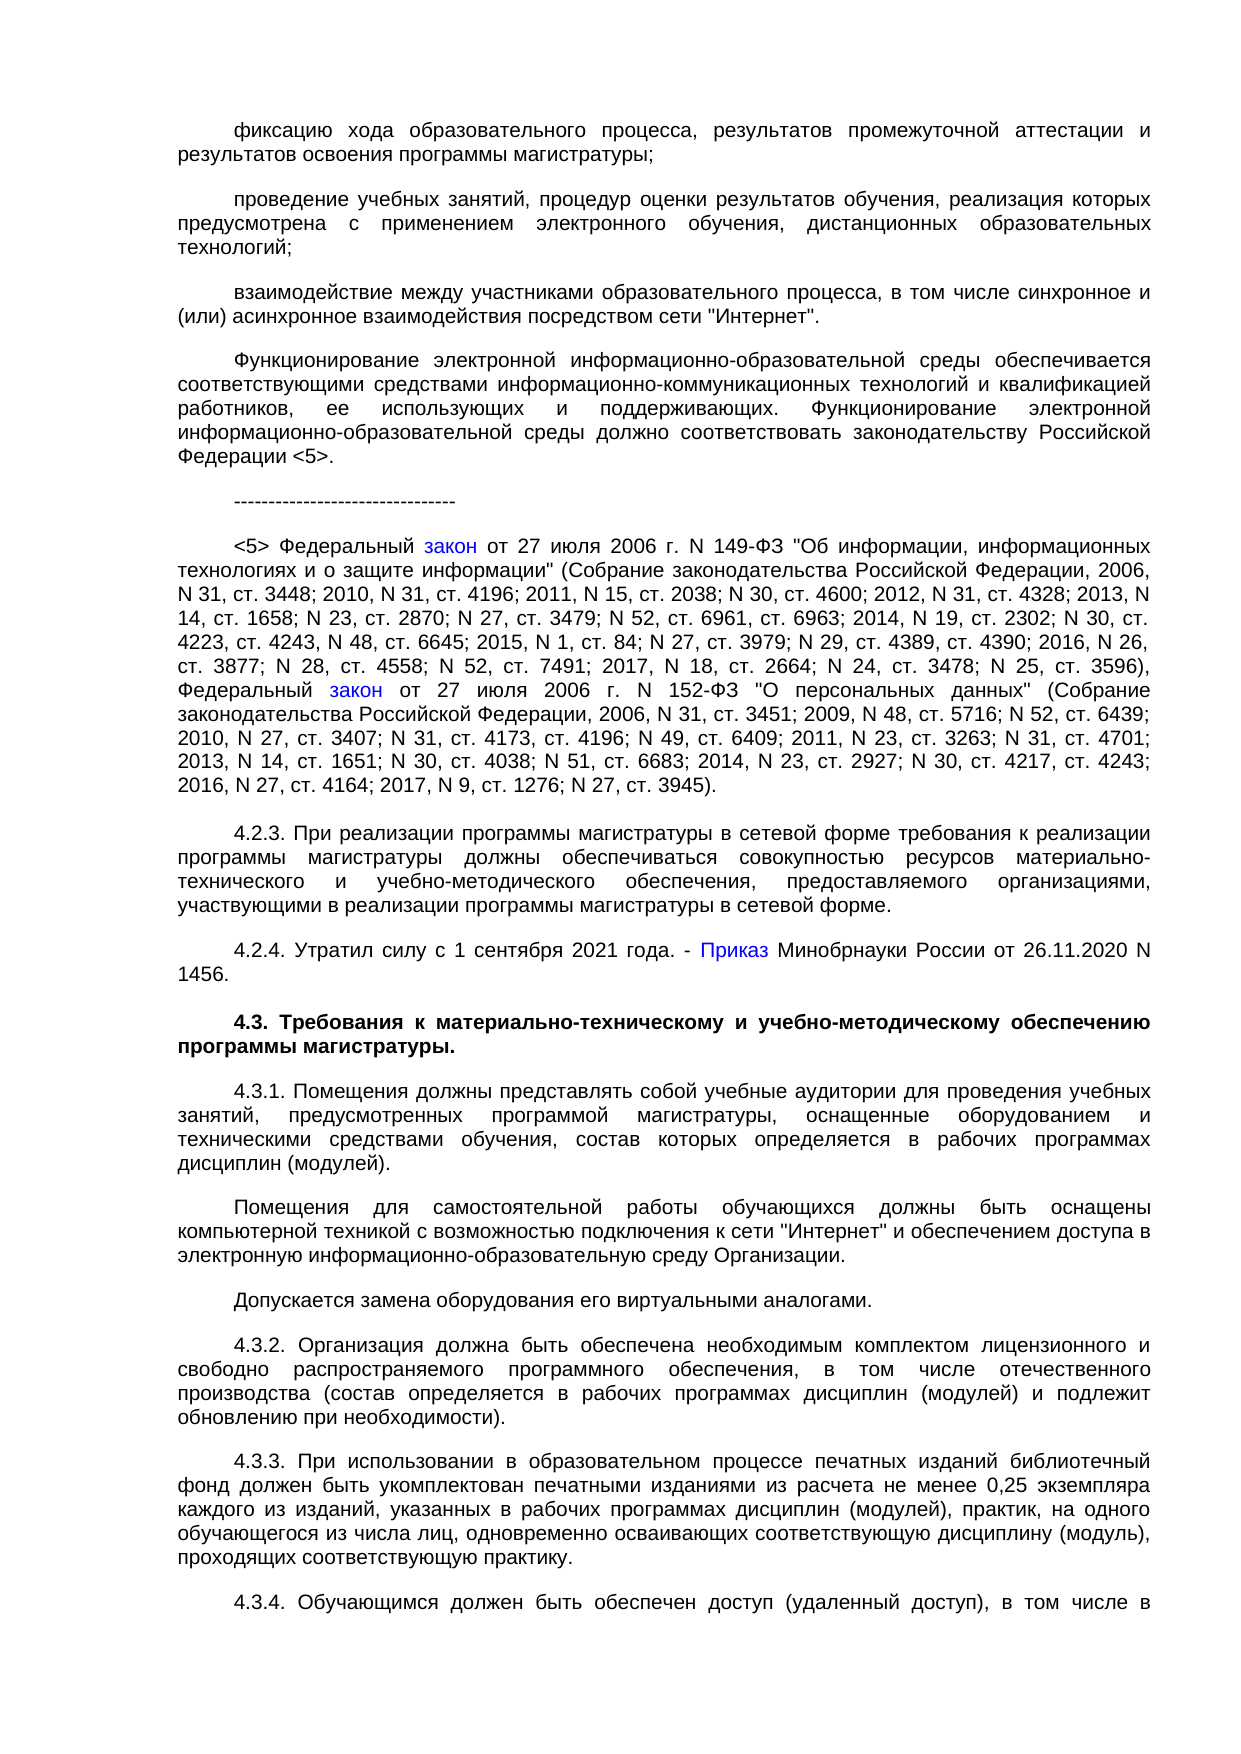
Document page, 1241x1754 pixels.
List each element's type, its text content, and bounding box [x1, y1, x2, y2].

text <5> Федеральный закон от 27 июля 2006 г. N 149-ФЗ "Об информации, информационных технологиях и о защите информации" (Собрание законодательства Российской Федерации, 2006, N 31, ст. 3448; 2010, N 31, ст. 4196; 2011, N 15, ст. 2038; N 30, ст. 4600; 2012, N 31, ст. 4328; 2013, N 14, ст. 1658; N 23, ст. 2870; N 27, ст. 3479; N 52, ст. 6961, ст. 6963; 2014, N 19, ст. 2302; N 30, ст. 4223, ст. 4243, N 48, ст. 6645; 2015, N 1, ст. 84; N 27, ст. 3979; N 29, ст. 4389, ст. 4390; 2016, N 26, ст. 3877; N 28, ст. 4558; N 52, ст. 7491; 2017, N 18, ст. 2664; N 24, ст. 3478; N 25, ст. 3596), Федеральный закон от 27 июля 2006 г. N 152-ФЗ "О персональных данных" (Собрание законодательства Российской Федерации, 2006, N 31, ст. 3451; 2009, N 48, ст. 5716; N 52, ст. 6439; 2010, N 27, ст. 3407; N 31, ст. 4173, ст. 4196; N 49, ст. 6409; 2011, N 23, ст. 3263; N 31, ст. 4701; 2013, N 14, ст. 1651; N 30, ст. 4038; N 51, ст. 6683; 2014, N 23, ст. 2927; N 30, ст. 4217, ст. 4243; 2016, N 27, ст. 4164; 2017, N 9, ст. 1276; N 27, ст. 3945). [177, 534, 1152, 797]
title 4.3. Требования к материально-техническому и учебно-методическому обеспечению программы магистратуры. [177, 1010, 1152, 1058]
text 4.3.2. Организация должна быть обеспечена необходимым комплектом лицензионного и свободно распространяемого программного обеспечения, в том числе отечественного производства (состав определяется в рабочих программах дисциплин (модулей) и подлежит обновлению при необходимости). [177, 1333, 1152, 1428]
text 4.2.3. При реализации программы магистратуры в сетевой форме требования к реализации программы магистратуры должны обеспечиваться совокупностью ресурсов материально-технического и учебно-методического обеспечения, предоставляемого организациями, участвующими в реализации программы магистратуры в сетевой форме. [177, 821, 1152, 917]
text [177, 1590, 1152, 1614]
text 4.2.4. Утратил силу с 1 сентября 2021 года. - Приказ Минобрнауки России от 26.11.2020 N 1456. [177, 938, 1152, 986]
text фиксацию хода образовательного процесса, результатов промежуточной аттестации и результатов освоения программы магистратуры; [177, 118, 1152, 166]
text взаимодействие между участниками образовательного процесса, в том числе синхронное и (или) асинхронное взаимодействия посредством сети "Интернет". [177, 279, 1152, 327]
text проведение учебных занятий, процедур оценки результатов обучения, реализация которых предусмотрена с применением электронного обучения, дистанционных образовательных технологий; [177, 187, 1152, 259]
text Допускается замена оборудования его виртуальными аналогами. [177, 1288, 1152, 1312]
text -------------------------------- [177, 489, 1152, 513]
text 4.3.1. Помещения должны представлять собой учебные аудитории для проведения учебных занятий, предусмотренных программой магистратуры, оснащенные оборудованием и техническими средствами обучения, состав которых определяется в рабочих программах дисциплин (модулей). [177, 1078, 1152, 1174]
text Помещения для самостоятельной работы обучающихся должны быть оснащены компьютерной техникой с возможностью подключения к сети "Интернет" и обеспечением доступа в электронную информационно-образовательную среду Организации. [177, 1195, 1152, 1267]
text Функционирование электронной информационно-образовательной среды обеспечивается соответствующими средствами информационно-коммуникационных технологий и квалификацией работников, ее использующих и поддерживающих. Функционирование электронной информационно-образовательной среды должно соответствовать законодательству Российской Федерации <5>. [177, 348, 1152, 468]
text 4.3.3. При использовании в образовательном процессе печатных изданий библиотечный фонд должен быть укомплектован печатными изданиями из расчета не менее 0,25 экземпляра каждого из изданий, указанных в рабочих программах дисциплин (модулей), практик, на одного обучающегося из числа лиц, одновременно осваивающих соответствующую дисциплину (модуль), проходящих соответствующую практику. [177, 1449, 1152, 1569]
